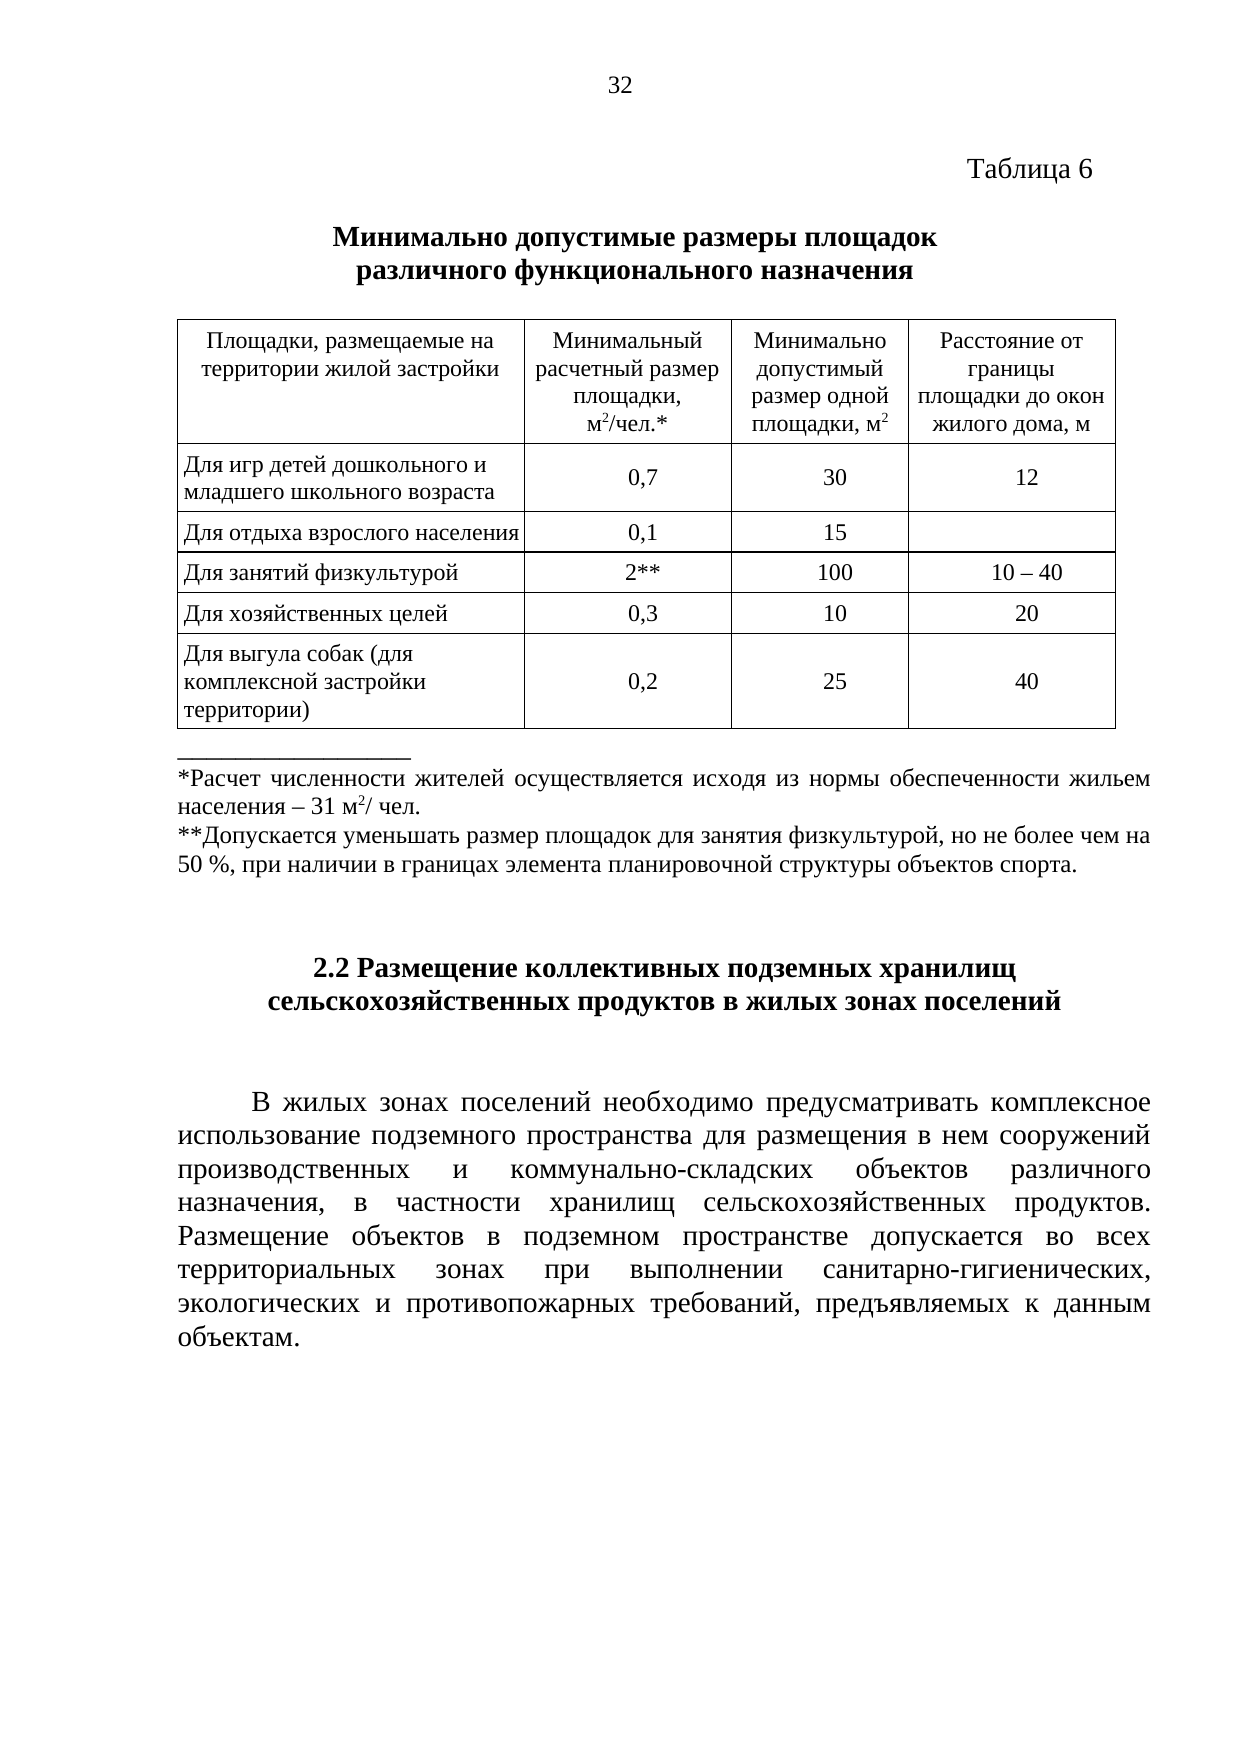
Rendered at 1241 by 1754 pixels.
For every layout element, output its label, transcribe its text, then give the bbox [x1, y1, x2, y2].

table_cell 0,3 [525, 593, 731, 632]
table_header Расстояние от границы площадки до окон жилого дома, м [909, 320, 1115, 443]
table_cell Для отдыха взрослого населения [178, 512, 524, 551]
text 2.2 Размещение коллективных подземных хранилищ сельскохозяйственных продуктов в жилых зонах поселений [177, 950, 1152, 1017]
table_cell 0,1 [525, 512, 731, 551]
table_cell 0,2 [525, 634, 731, 728]
table_header Площадки, размещаемые на территории жилой застройки [178, 320, 524, 443]
table_cell 10 – 40 [909, 553, 1115, 592]
table_header Минимально допустимый размер одной площадки, м2 [732, 320, 908, 443]
table_cell 20 [909, 593, 1115, 632]
table_cell 15 [732, 512, 908, 551]
text Таблица 6 [177, 152, 1093, 185]
text *Расчет численности жителей осуществляется исходя из нормы обеспеченности жильем населения – 31 м2/ чел. [177, 763, 1152, 820]
table_cell Для игр детей дошкольного и младшего школьного возраста [178, 444, 524, 511]
table_cell Для хозяйственных целей [178, 593, 524, 632]
table_cell 0,7 [525, 444, 731, 511]
text В жилых зонах поселений необходимо предусматривать комплексное использование подземного пространства для размещения в нем сооружений производственных и коммунально-складских объектов различного назначения, в частности хранилищ сельскохозяйственных продуктов. Размещение объектов в подземном пространстве допускается во всех территориальных зонах при выполнении санитарно-гигиенических, экологических и противопожарных требований, предъявляемых к данным объектам. [177, 1084, 1152, 1352]
table_cell Для выгула собак (для комплексной застройки территории) [178, 634, 524, 728]
table_cell 30 [732, 444, 908, 511]
table_cell [909, 512, 1115, 551]
text **Допускается уменьшать размер площадок для занятия физкультурой, но не более чем на 50 %, при наличии в границах элемента планировочной структуры объектов спорта. [177, 820, 1152, 878]
table_cell 12 [909, 444, 1115, 511]
table_cell 10 [732, 593, 908, 632]
text различного функционального назначения [177, 252, 1093, 286]
table_cell 40 [909, 634, 1115, 728]
text ________________ [177, 729, 1093, 763]
table_cell 25 [732, 634, 908, 728]
table_header Минимальный расчетный размер площадки, м2/чел.* [525, 320, 731, 443]
table_cell 2** [525, 553, 731, 592]
text Минимально допустимые размеры площадок [177, 219, 1093, 252]
table_cell Для занятий физкультурой [178, 553, 524, 592]
table_cell 100 [732, 553, 908, 592]
